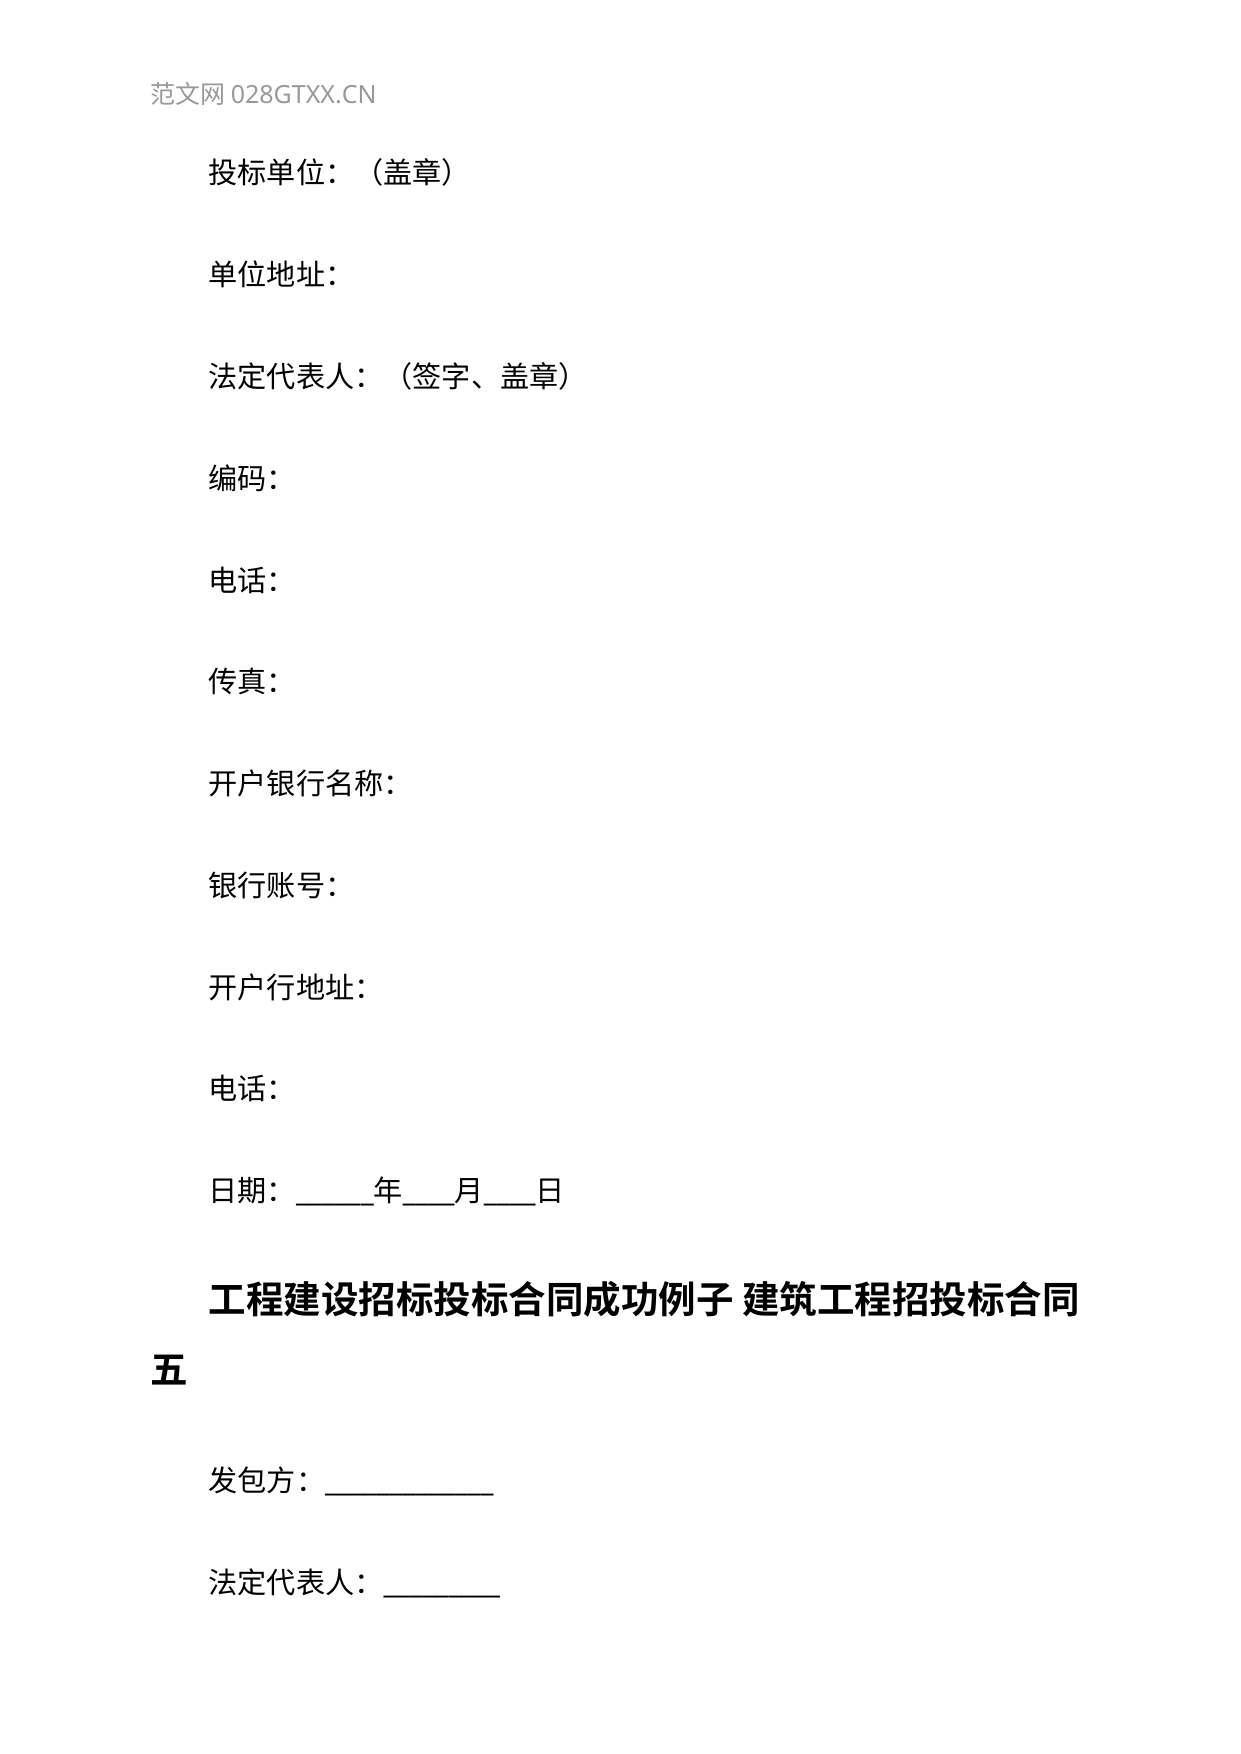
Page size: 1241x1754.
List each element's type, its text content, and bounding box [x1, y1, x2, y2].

text 银行账号： [150, 862, 1090, 905]
text 法定代表人：（签字、盖章） [150, 353, 1090, 396]
text 工程建设招标投标合同成功例子 建筑工程招投标合同五 [150, 1270, 1090, 1394]
text 电话： [150, 1066, 1090, 1108]
text 法定代表人：_________ [150, 1559, 1090, 1602]
text 开户银行名称： [150, 761, 1090, 803]
text 日期：______年____月____日 [150, 1168, 1090, 1210]
text 单位地址： [150, 252, 1090, 294]
text 投标单位：（盖章） [150, 150, 1090, 192]
text 发包方：_____________ [150, 1458, 1090, 1500]
text 开户行地址： [150, 964, 1090, 1006]
text 电话： [150, 557, 1090, 599]
text 编码： [150, 455, 1090, 498]
text 传真： [150, 659, 1090, 701]
